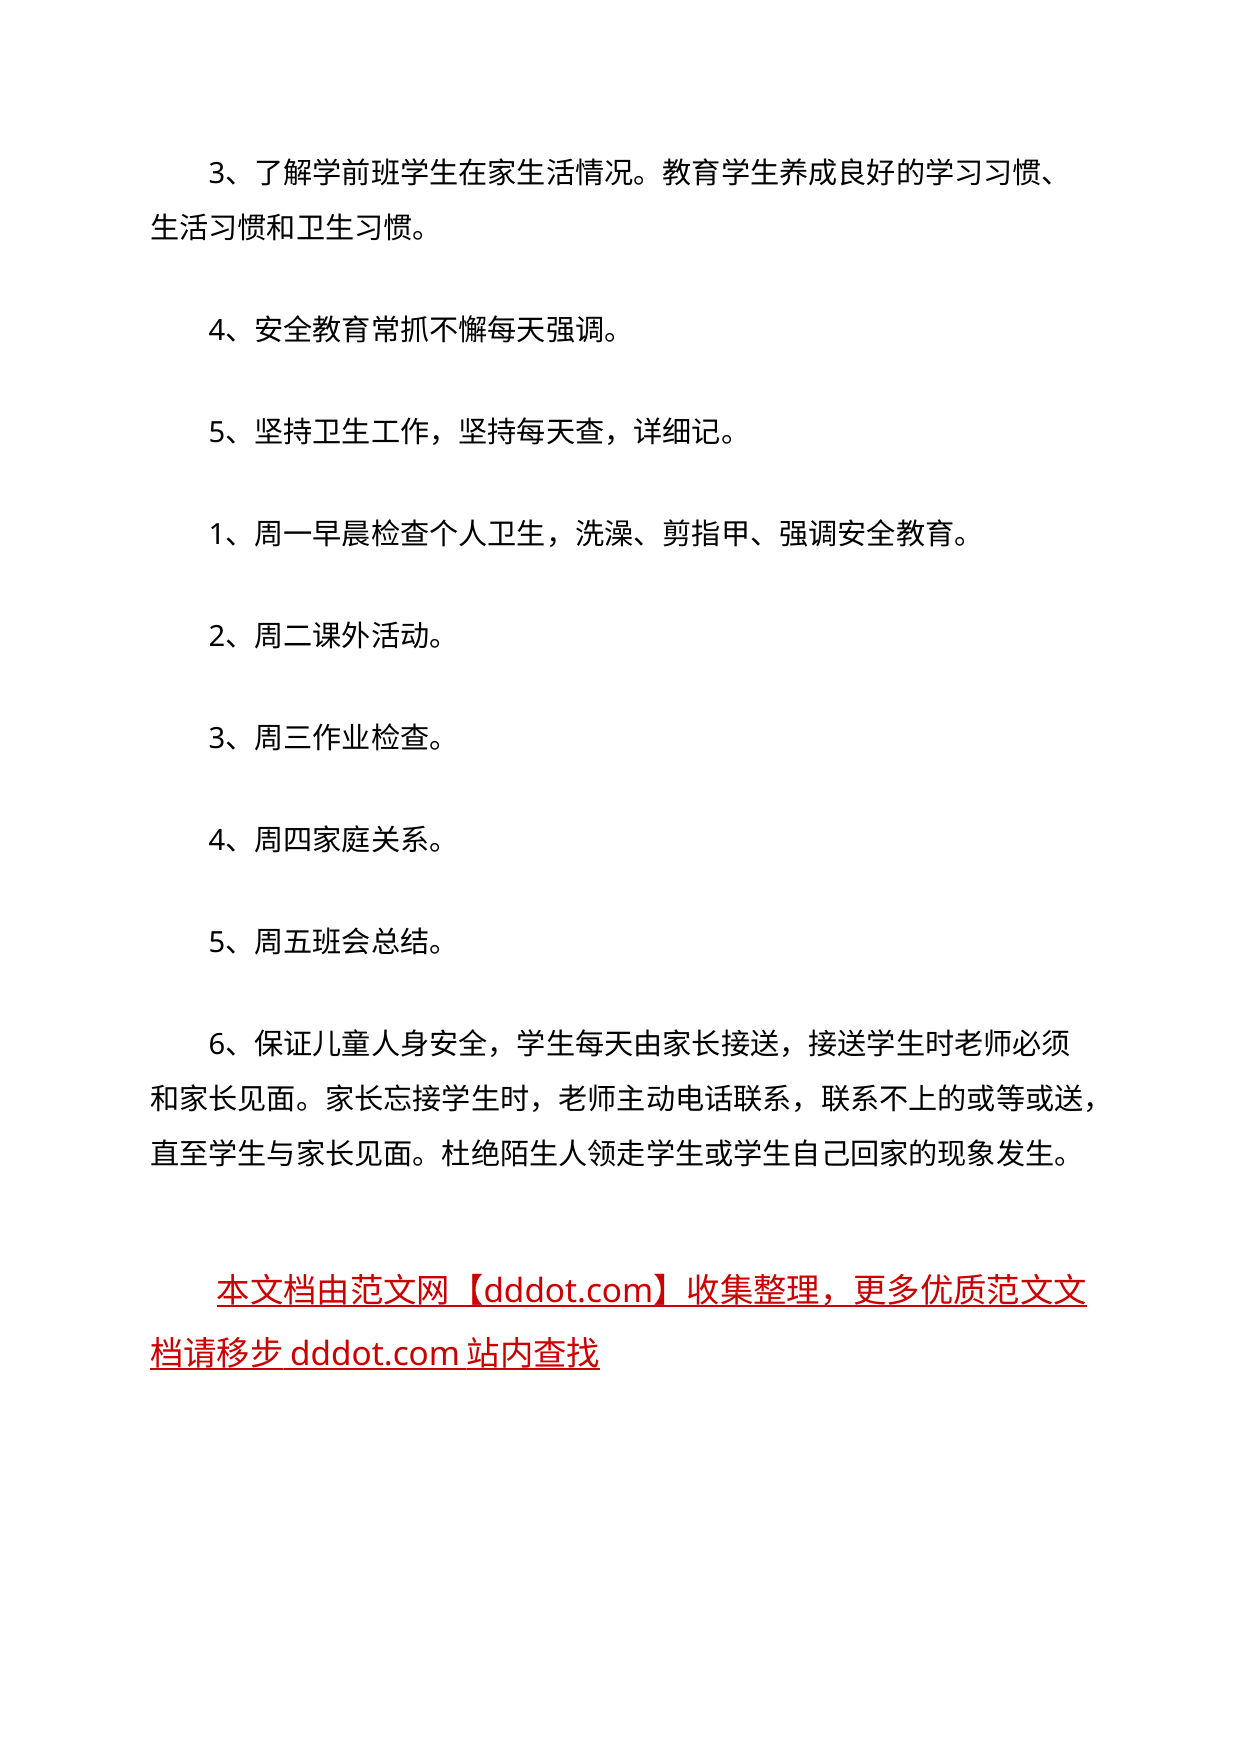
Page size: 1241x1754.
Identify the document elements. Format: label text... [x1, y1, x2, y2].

text 2、周二课外活动。 [150, 613, 1090, 655]
text 5、周五班会总结。 [150, 919, 1090, 961]
text 1、周一早晨检查个人卫生，洗澡、剪指甲、强调安全教育。 [150, 511, 1090, 553]
text 3、周三作业检查。 [150, 715, 1090, 757]
text 本文档由范文网【dddot.com】收集整理，更多优质范文文档请移步dddot.com站内查找 [150, 1263, 1090, 1375]
text 6、保证儿童人身安全，学生每天由家长接送，接送学生时老师必须和家长见面。家长忘接学生时，老师主动电话联系，联系不上的或等或送，直至学生与家长见面。杜绝陌生人领走学生或学生自己回家的现象发生。 [150, 1021, 1090, 1173]
text 3、了解学前班学生在家生活情况。教育学生养成良好的学习习惯、生活习惯和卫生习惯。 [150, 150, 1090, 247]
text 5、坚持卫生工作，坚持每天查，详细记。 [150, 409, 1090, 451]
text 4、安全教育常抓不懈每天强调。 [150, 307, 1090, 349]
text 4、周四家庭关系。 [150, 817, 1090, 859]
